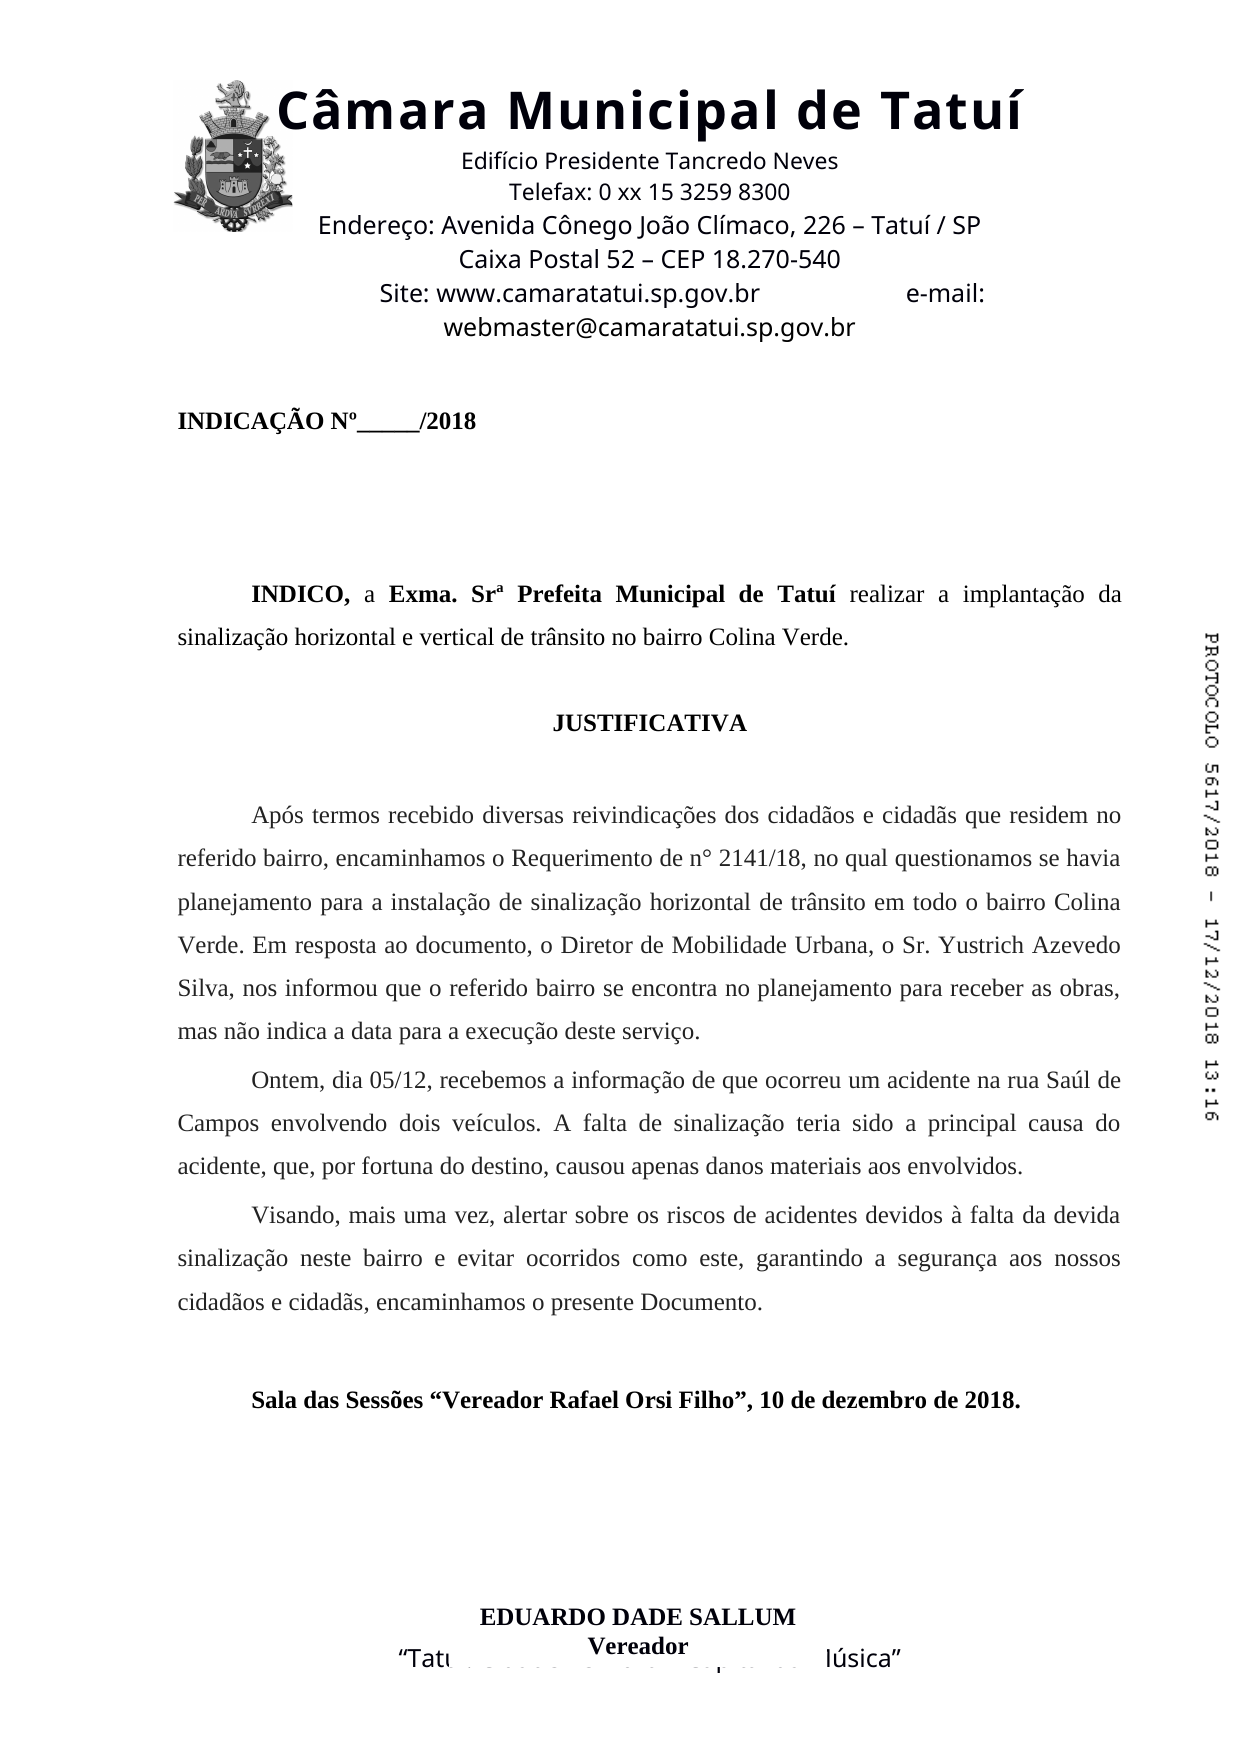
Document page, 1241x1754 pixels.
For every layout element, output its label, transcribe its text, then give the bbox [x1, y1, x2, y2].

text Sala das Sessões “Vereador Rafael Orsi Filho”, 10 de dezembro de 2018. [251, 1385, 1122, 1413]
text Ontem, dia 05/12, recebemos a informação de que ocorreu um acidente na rua Saúl de Campos envolvendo dois veículos. A falta de sinalização teria sido a principal causa do acidente, que, por fortuna do destino, causou apenas danos materiais aos envolvidos. [177, 1065, 1122, 1180]
text INDICAÇÃO Nº_____/2018 [177, 406, 1122, 435]
text JUSTIFICATIVA [177, 708, 1122, 737]
text Visando, mais uma vez, alertar sobre os riscos de acidentes devidos à falta da devida sinalização neste bairro e evitar ocorridos como este, garantindo a segurança aos nossos cidadãos e cidadãs, encaminhamos o presente Documento. [177, 1200, 1122, 1315]
picture [1177, 629, 1241, 1125]
text INDICO, a Exma. Sra Prefeita Municipal de Tatuí realizar a implantação da sinalização horizontal e vertical de trânsito no bairro Colina Verde. [177, 579, 1122, 651]
text Após termos recebido diversas reivindicações dos cidadãos e cidadãs que residem no referido bairro, encaminhamos o Requerimento de n° 2141/18, no qual questionamos se havia planejamento para a instalação de sinalização horizontal de trânsito em todo o bairro Colina Verde. Em resposta ao documento, o Diretor de Mobilidade Urbana, o Sr. Yustrich Azevedo Silva, nos informou que o referido bairro se encontra no planejamento para receber as obras, mas não indica a data para a execução deste serviço. [177, 800, 1122, 1045]
